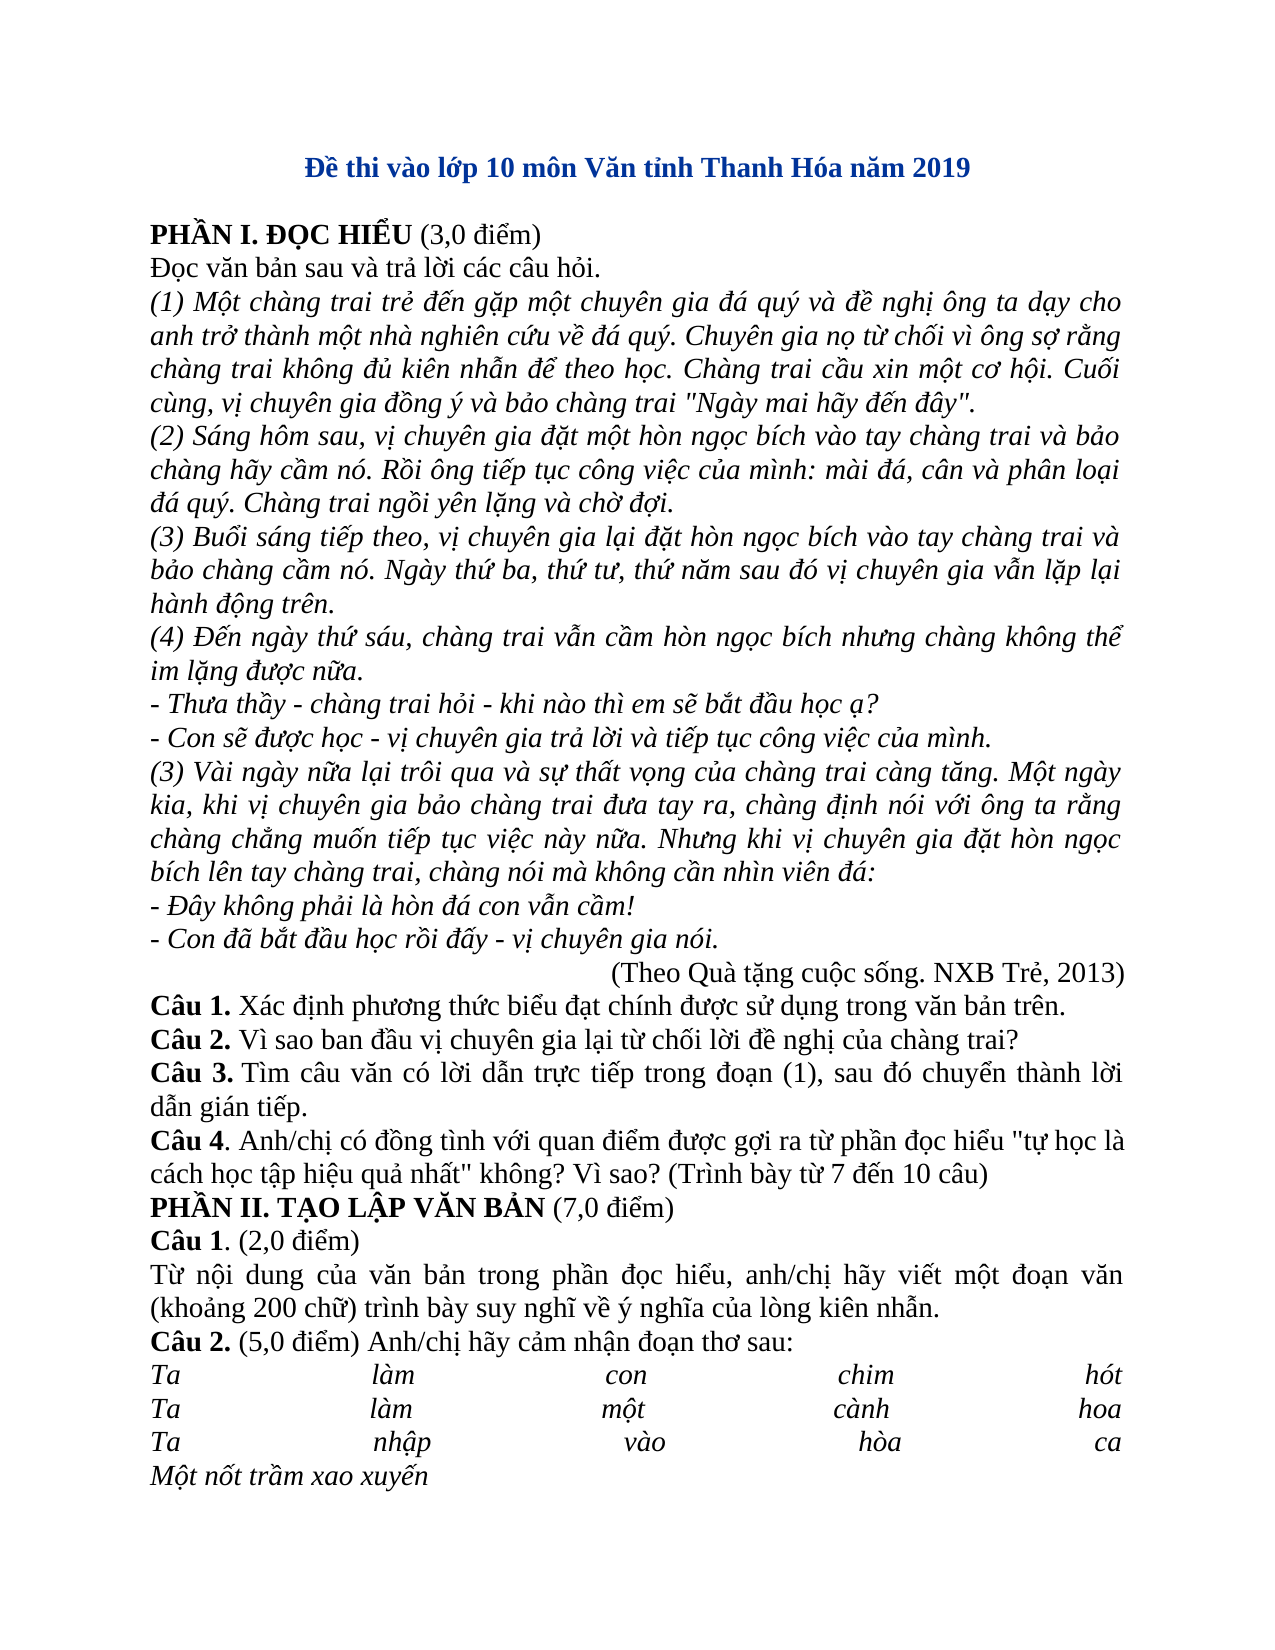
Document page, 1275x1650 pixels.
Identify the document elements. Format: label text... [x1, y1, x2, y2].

text PHẦN II. TẠO LẬP VĂN BẢN (7,0 điểm) [150, 1190, 1125, 1223]
text Ta làm con chim hót Ta làm một cành hoa Ta nhập vào hòa ca Một nốt trầm xao xuyến [150, 1357, 1125, 1492]
text PHẦN I. ĐỌC HIỂU (3,0 điểm) [150, 217, 1125, 251]
text - Con đã bắt đầu học rồi đấy - vị chuyên gia nói. [150, 921, 1125, 955]
text Câu 3. Tìm câu văn có lời dẫn trực tiếp trong đoạn (1), sau đó chuyển thành lời dẫn gián tiếp. [150, 1056, 1125, 1123]
text - Đây không phải là hòn đá con vẫn cầm! [150, 888, 1125, 921]
text - Thưa thầy - chàng trai hỏi - khi nào thì em sẽ bắt đầu học ạ? [150, 687, 1125, 720]
text Câu 2. (5,0 điểm) Anh/chị hãy cảm nhận đoạn thơ sau: [150, 1324, 1125, 1357]
text Câu 1. Xác định phương thức biểu đạt chính được sử dụng trong văn bản trên. [150, 988, 1125, 1022]
text - Con sẽ được học - vị chuyên gia trả lời và tiếp tục công việc của mình. [150, 720, 1125, 754]
text Từ nội dung của văn bản trong phần đọc hiểu, anh/chị hãy viết một đoạn văn (khoảng 200 chữ) trình bày suy nghĩ về ý nghĩa của lòng kiên nhẫn. [150, 1257, 1125, 1324]
text (1) Một chàng trai trẻ đến gặp một chuyên gia đá quý và đề nghị ông ta dạy cho anh trở thành một nhà nghiên cứu về đá quý. Chuyên gia nọ từ chối vì ông sợ rằng chàng trai không đủ kiên nhẫn để theo học. Chàng trai cầu xin một cơ hội. Cuối cùng, vị chuyên gia đồng ý và bảo chàng trai "Ngày mai hãy đến đây". [150, 284, 1125, 418]
text (2) Sáng hôm sau, vị chuyên gia đặt một hòn ngọc bích vào tay chàng trai và bảo chàng hãy cầm nó. Rồi ông tiếp tục công việc của mình: mài đá, cân và phân loại đá quý. Chàng trai ngồi yên lặng và chờ đợi. [150, 418, 1125, 519]
text Câu 4. Anh/chị có đồng tình với quan điểm được gợi ra từ phần đọc hiểu "tự học là cách học tập hiệu quả nhất" không? Vì sao? (Trình bày từ 7 đến 10 câu) [150, 1123, 1125, 1190]
text Đọc văn bản sau và trả lời các câu hỏi. [150, 251, 1125, 284]
text Đề thi vào lớp 10 môn Văn tỉnh Thanh Hóa năm 2019 [150, 150, 1125, 183]
text (3) Vài ngày nữa lại trôi qua và sự thất vọng của chàng trai càng tăng. Một ngày kia, khi vị chuyên gia bảo chàng trai đưa tay ra, chàng định nói với ông ta rằng chàng chẳng muốn tiếp tục việc này nữa. Nhưng khi vị chuyên gia đặt hòn ngọc bích lên tay chàng trai, chàng nói mà không cần nhìn viên đá: [150, 754, 1125, 888]
text (Theo Quà tặng cuộc sống. NXB Trẻ, 2013) [150, 955, 1125, 988]
text Câu 2. Vì sao ban đầu vị chuyên gia lại từ chối lời đề nghị của chàng trai? [150, 1022, 1125, 1056]
text (4) Đến ngày thứ sáu, chàng trai vẫn cầm hòn ngọc bích nhưng chàng không thể im lặng được nữa. [150, 619, 1125, 687]
text Câu 1. (2,0 điểm) [150, 1223, 1125, 1257]
text (3) Buổi sáng tiếp theo, vị chuyên gia lại đặt hòn ngọc bích vào tay chàng trai và bảo chàng cầm nó. Ngày thứ ba, thứ tư, thứ năm sau đó vị chuyên gia vẫn lặp lại hành động trên. [150, 519, 1125, 619]
